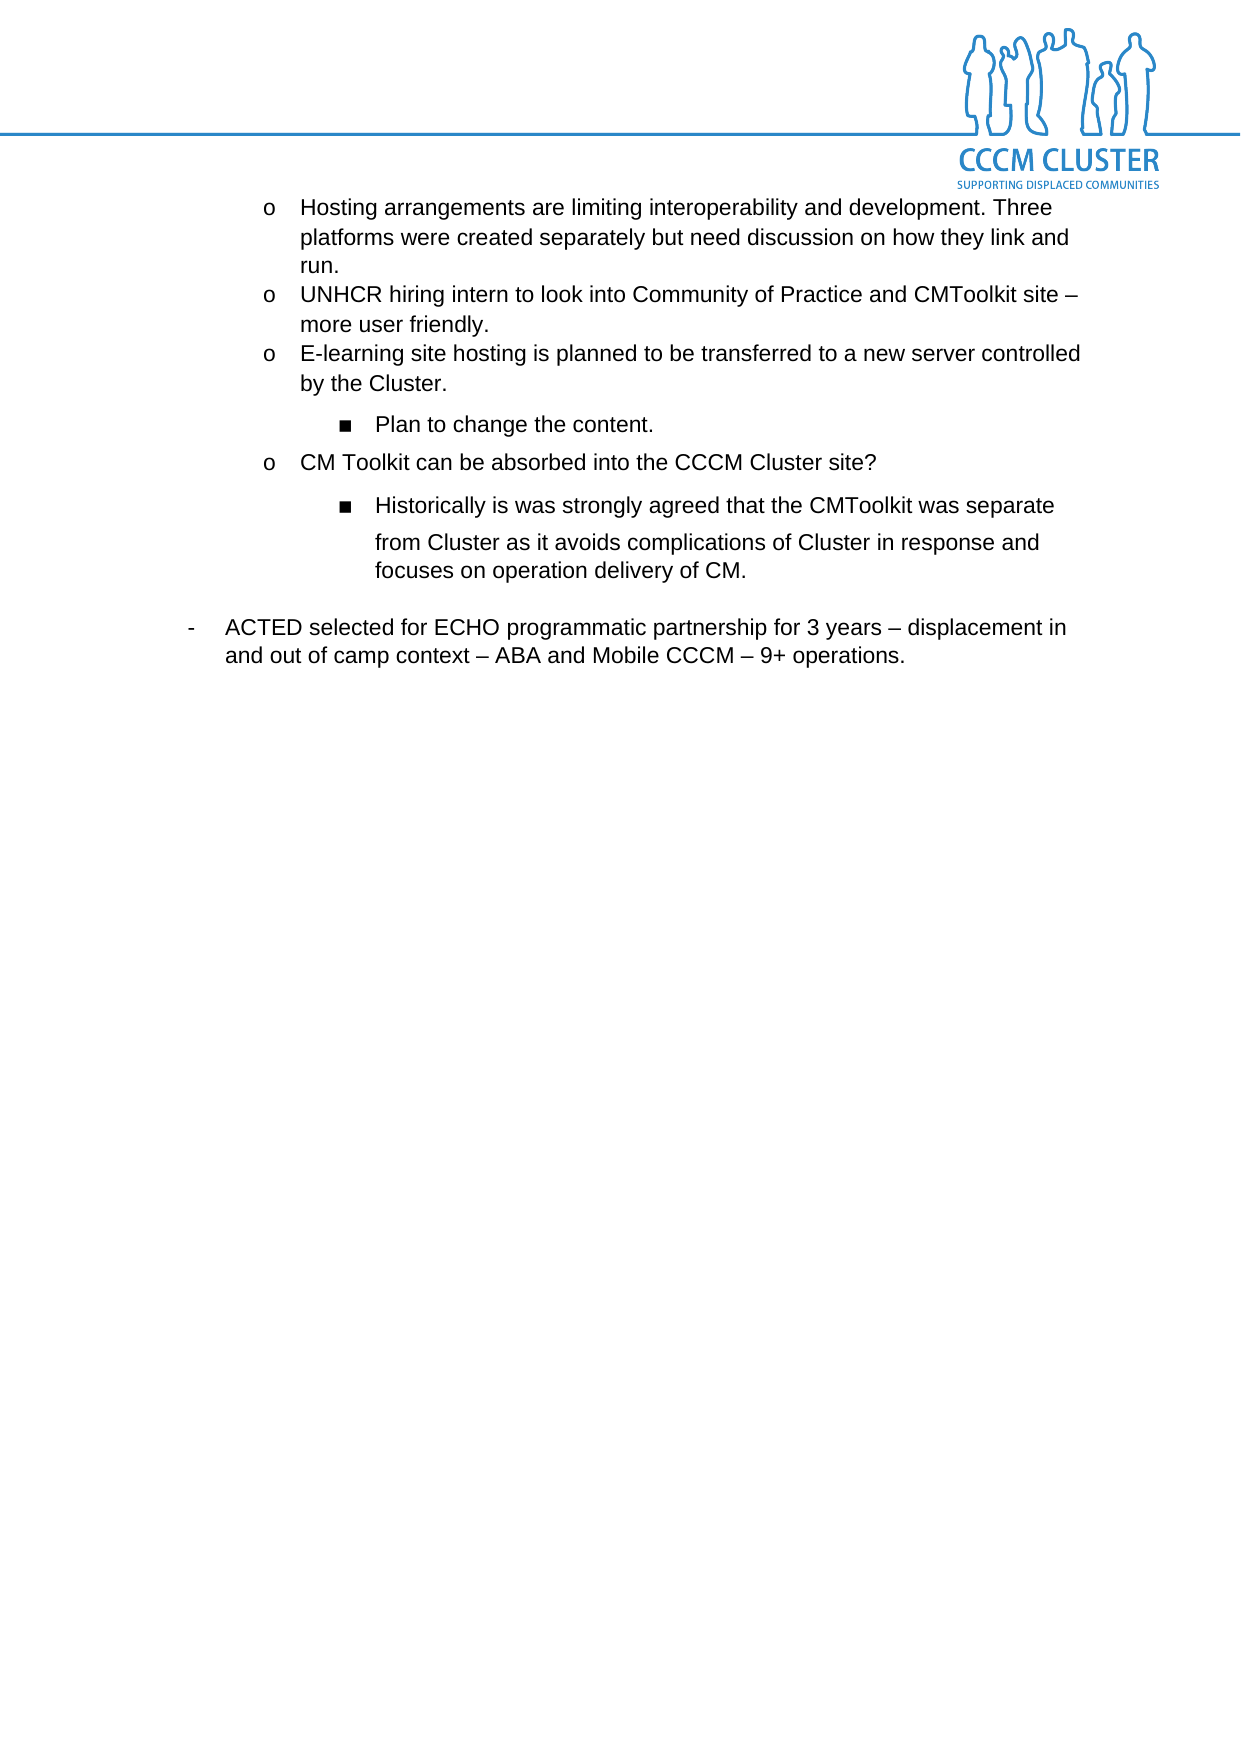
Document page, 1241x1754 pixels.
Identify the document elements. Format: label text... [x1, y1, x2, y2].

list Plan to change the content. [337, 398, 1090, 445]
list ACTED selected for ECHO programmatic partnership for 3 years – displacement in and out of camp context – ABA and Mobile CCCM – 9+ operations. [187, 614, 1090, 669]
list E-learning site hosting is planned to be transferred to a new server controlled by the Cluster. [262, 339, 1090, 396]
list UNHCR hiring intern to look into Community of Practice and CMToolkit site – more user friendly. [262, 281, 1090, 337]
list Hosting arrangements are limiting interoperability and development. Three platforms were created separately but need discussion on how they link and run. [262, 150, 1090, 279]
list Historically is was strongly agreed that the CMToolkit was separate from Cluster as it avoids complications of Cluster in response and focuses on operation delivery of CM. [337, 480, 1090, 583]
picture [0, 28, 1241, 192]
list CM Toolkit can be absorbed into the CCCM Cluster site? [262, 449, 1090, 477]
